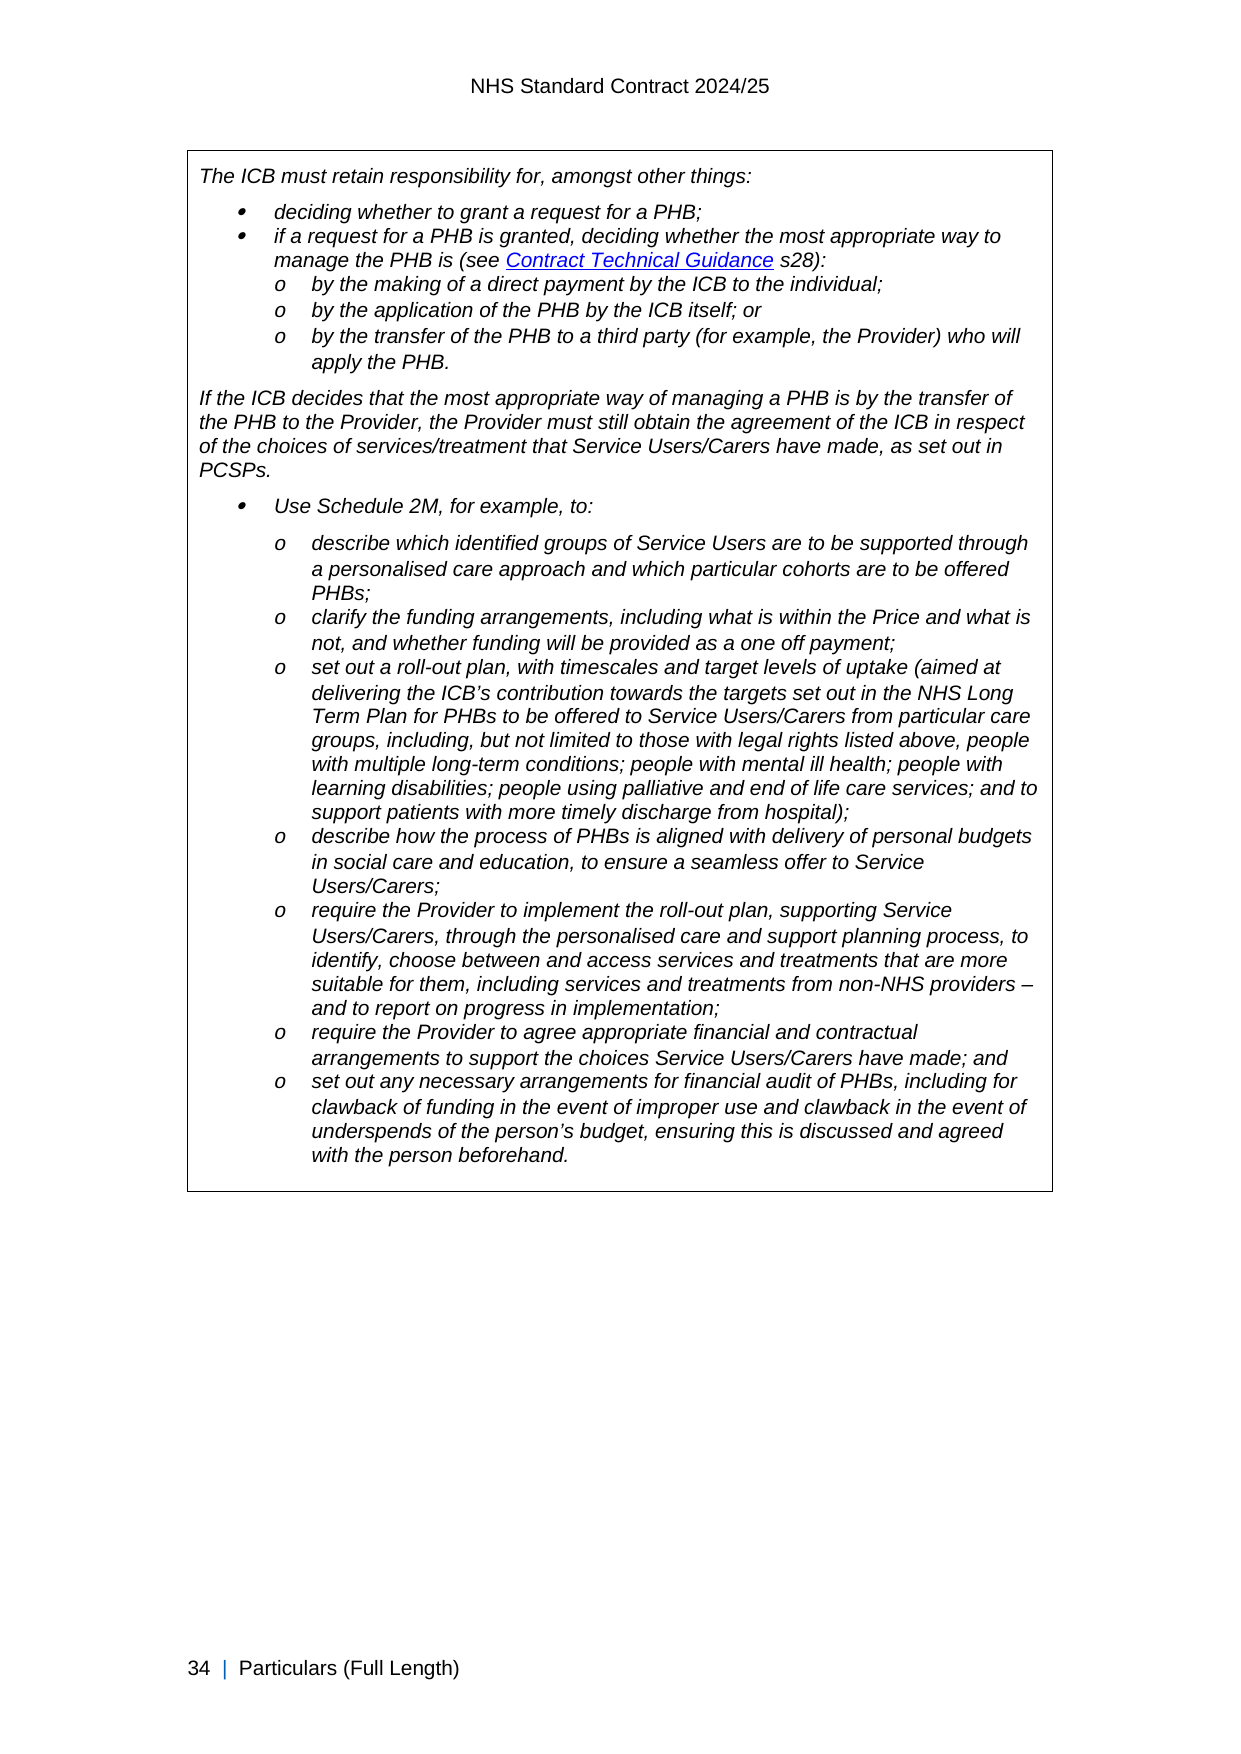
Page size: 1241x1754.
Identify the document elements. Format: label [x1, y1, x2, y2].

table_header [188, 151, 1052, 1191]
